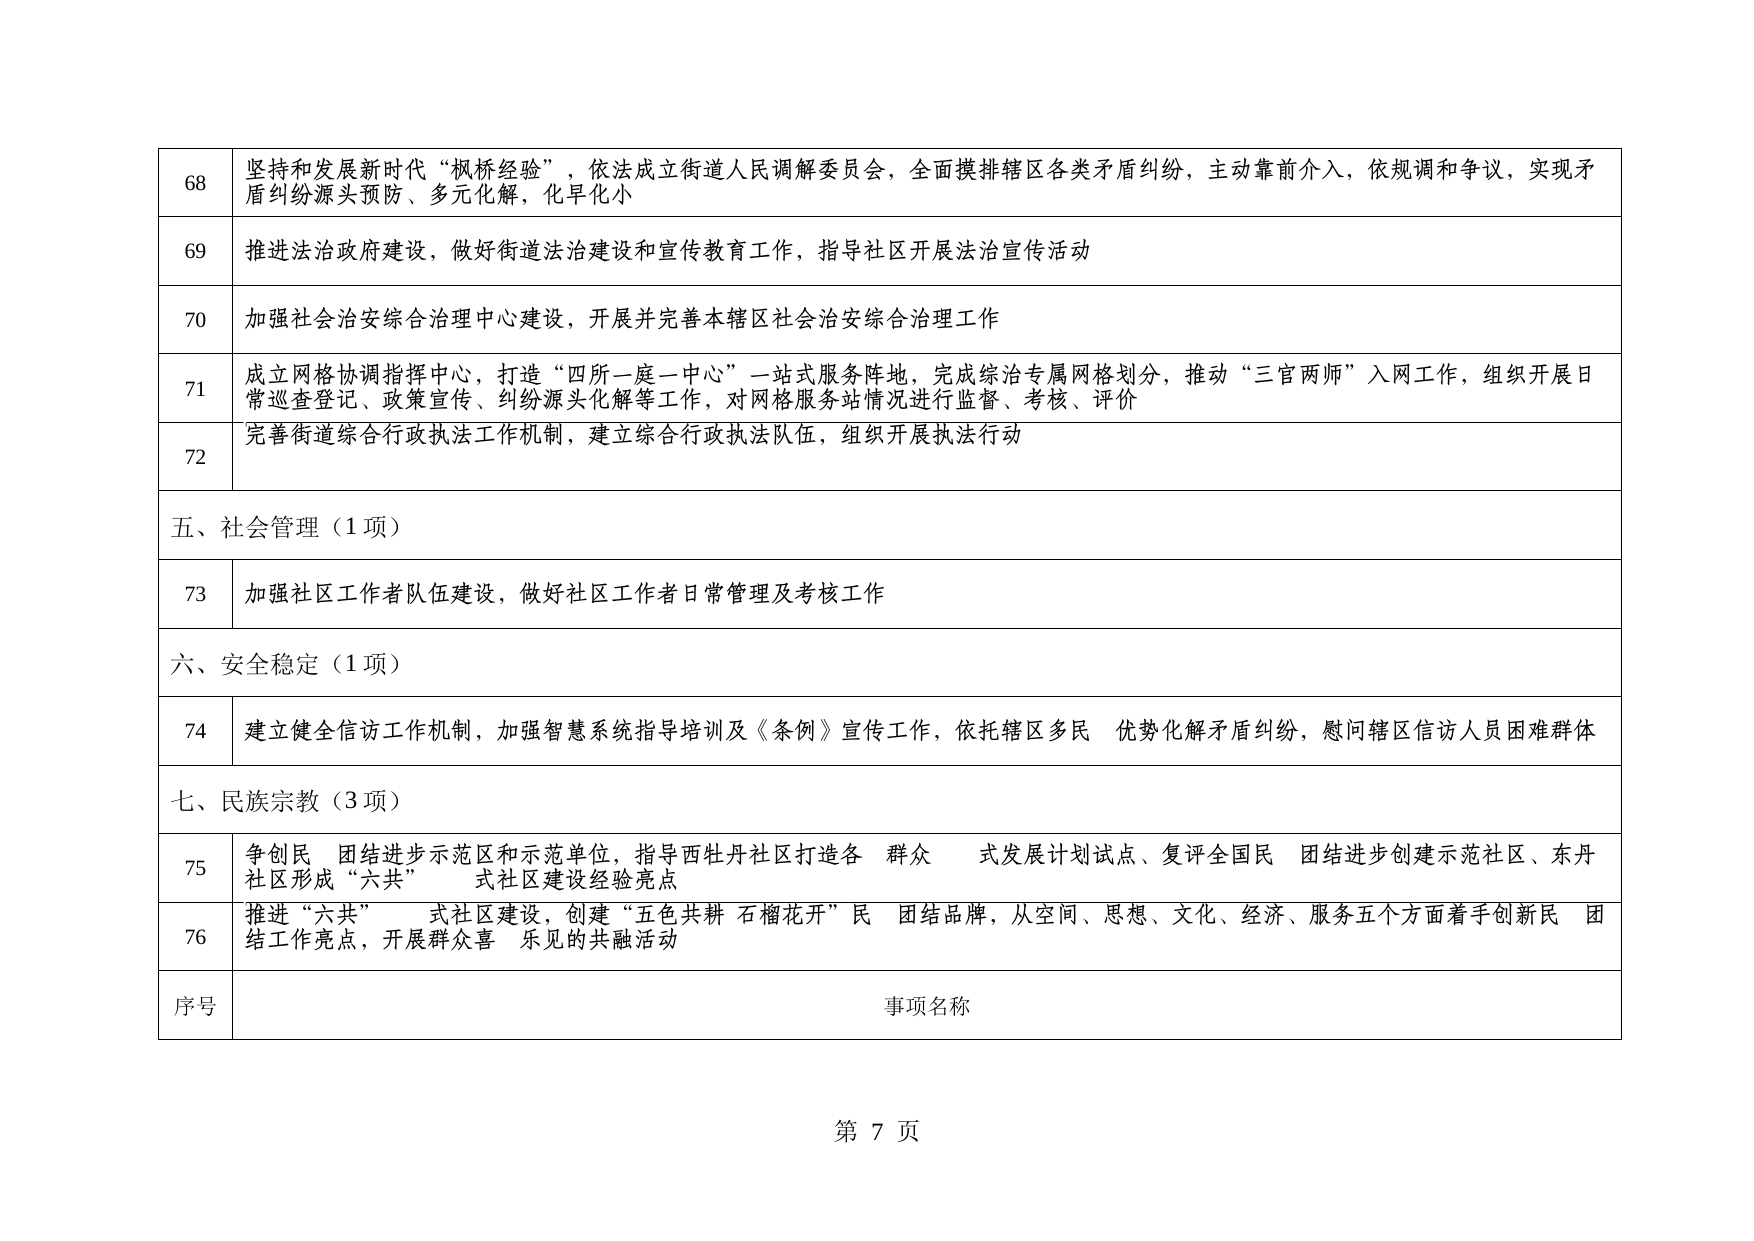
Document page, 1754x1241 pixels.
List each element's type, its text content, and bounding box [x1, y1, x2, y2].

table_cell 坚持和发展新时代“枫桥经验”，依法成立街道人民调解委员会，全面摸排辖区各类矛盾纠纷，主动靠前介入，依规调和争议，实现矛盾纠纷源头预防、多元化解，化早化小 [233, 149, 1621, 216]
table_cell 加强社区工作者队伍建设，做好社区工作者日常管理及考核工作 [233, 560, 1621, 627]
table_cell 69 [159, 217, 232, 285]
table_cell 争创民族团结进步示范区和示范单位，指导西牡丹社区打造各族群众互嵌式发展计划试点、复评全国民族团结进步创建示范社区、东丹社区形成“六共”互嵌式社区建设经验亮点 [233, 834, 1621, 902]
table_cell 成立网格协调指挥中心，打造“四所一庭一中心”一站式服务阵地，完成综治专属网格划分，推动“三官两师”入网工作，组织开展日常巡查登记、政策宣传、纠纷源头化解等工作，对网格服务站情况进行监督、考核、评价 [233, 354, 1621, 422]
table_cell 70 [159, 286, 232, 353]
table_cell 完善街道综合行政执法工作机制，建立综合行政执法队伍，组织开展执法行动 [233, 423, 1621, 490]
table_cell 六、安全稳定（1项） [159, 629, 1621, 696]
table_cell 75 [159, 834, 232, 902]
table_cell 推进“六共”互嵌式社区建设，创建“五色共耕 石榴花开”民族团结品牌，从空间、思想、文化、经济、服务五个方面着手创新民族团结工作亮点，开展群众喜闻乐见的共融活动 [233, 903, 1621, 970]
table_cell 七、民族宗教（3项） [159, 766, 1621, 833]
table_cell 76 [159, 903, 232, 970]
table_cell 推进法治政府建设，做好街道法治建设和宣传教育工作，指导社区开展法治宣传活动 [233, 217, 1621, 285]
table_cell 建立健全信访工作机制，加强智慧系统指导培训及《条例》宣传工作，依托辖区多民族优势化解矛盾纠纷，慰问辖区信访人员困难群体 [233, 697, 1621, 764]
table_cell 71 [159, 354, 232, 422]
table_cell 加强社会治安综合治理中心建设，开展并完善本辖区社会治安综合治理工作 [233, 286, 1621, 353]
table_cell 五、社会管理（1项） [159, 491, 1621, 559]
table_cell 序号 [159, 971, 232, 1039]
table_cell 68 [159, 149, 232, 216]
table_cell 73 [159, 560, 232, 627]
table_cell 事项名称 [233, 971, 1621, 1039]
table_cell 74 [159, 697, 232, 764]
table_cell 72 [159, 423, 232, 490]
